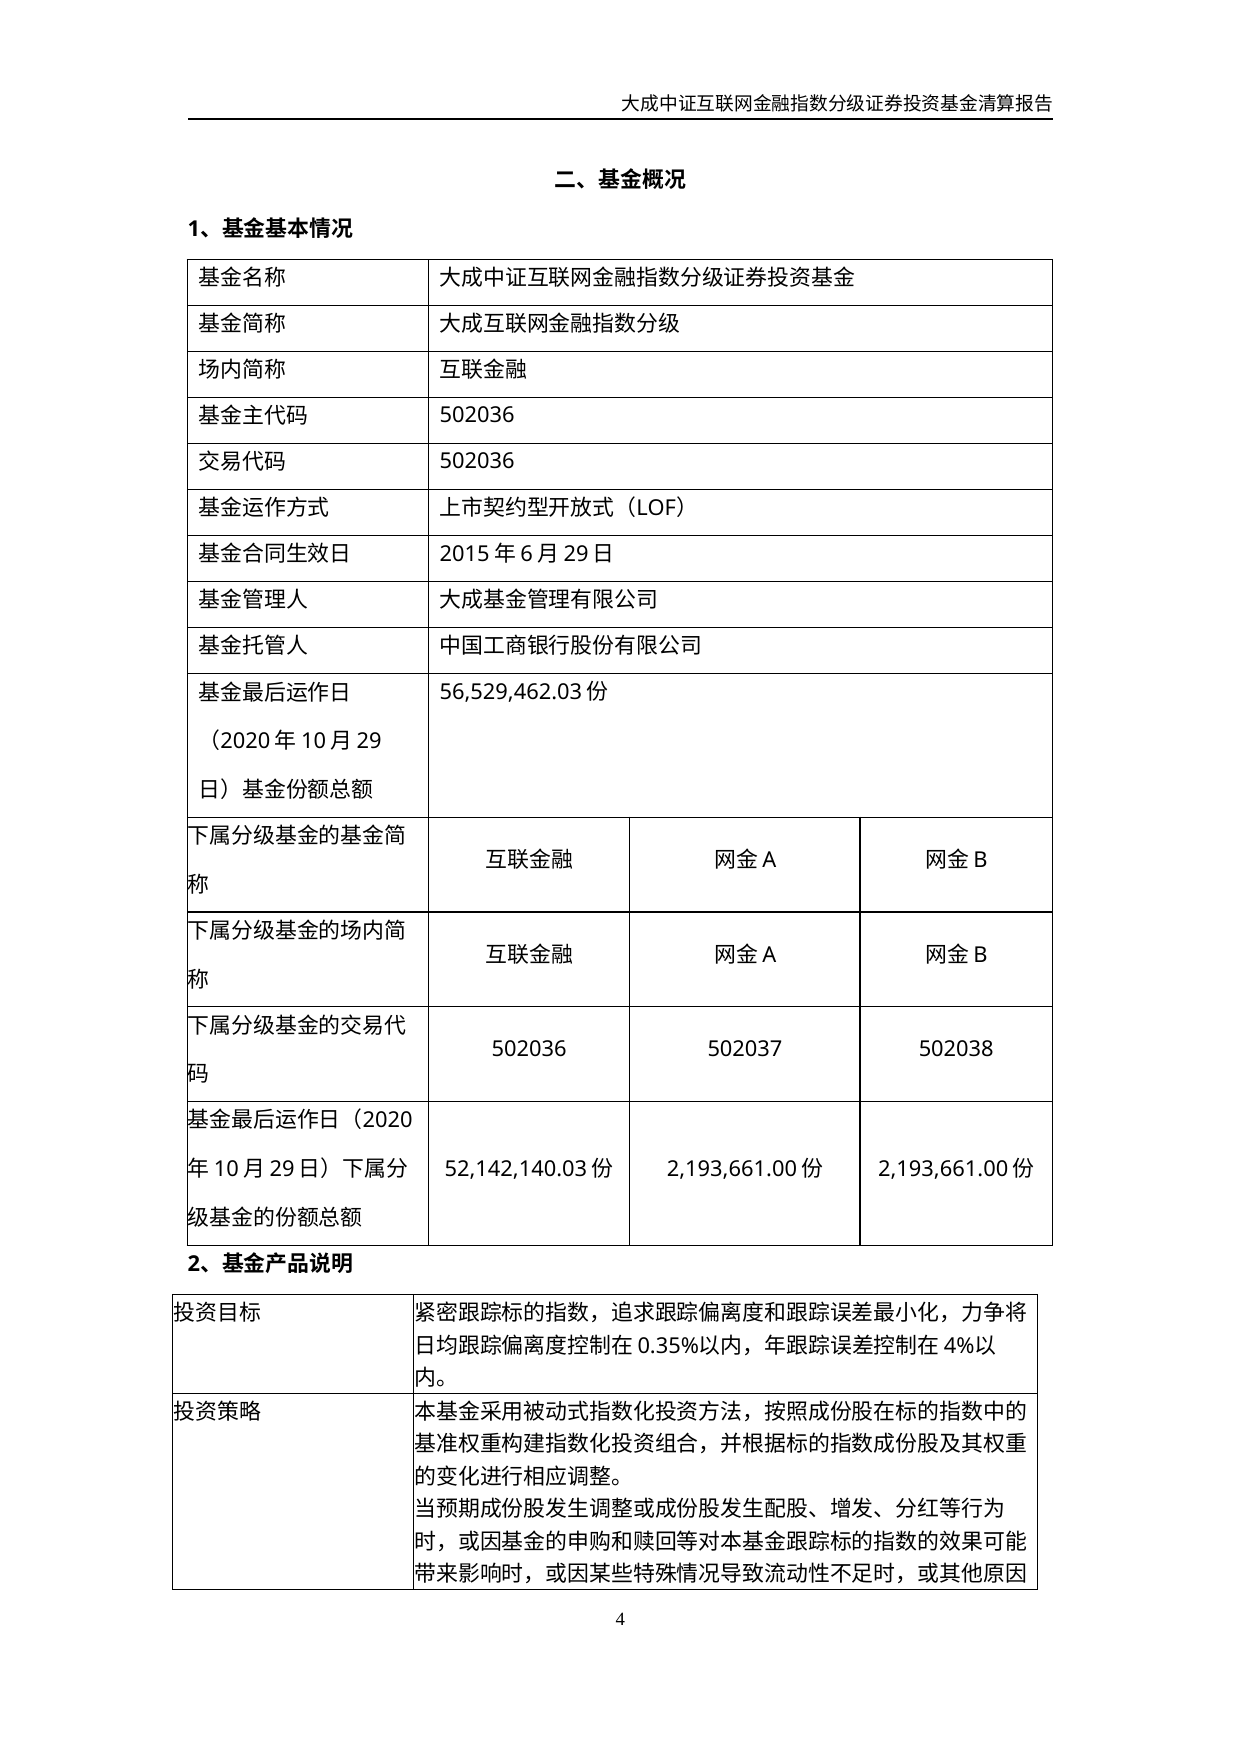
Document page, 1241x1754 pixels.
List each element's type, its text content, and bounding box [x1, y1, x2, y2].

table_cell 502036 [429, 1007, 629, 1101]
table_cell 基金合同生效日 [188, 536, 428, 581]
table_cell 网金B [861, 818, 1052, 911]
table_cell 基金最后运作日（2020年10月29日）基金份额总额 [188, 674, 428, 817]
table_cell 56,529,462.03份 [429, 674, 1052, 817]
table_cell 502036 [429, 444, 1052, 489]
table_cell 2,193,661.00份 [630, 1102, 859, 1244]
table_header 基金名称 [188, 260, 428, 305]
table_header 紧密跟踪标的指数，追求跟踪偏离度和跟踪误差最小化，力争将日均跟踪偏离度控制在0.35%以内，年跟踪误差控制在4%以内。 [414, 1295, 1037, 1392]
table_cell 基金托管人 [188, 628, 428, 673]
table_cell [414, 1394, 1037, 1588]
table_header 大成中证互联网金融指数分级证券投资基金 [429, 260, 1052, 305]
table_cell 下属分级基金的基金简称 [188, 818, 428, 911]
table_cell 2015年6月29日 [429, 536, 1052, 581]
table_cell 投资策略 [173, 1394, 413, 1588]
table_cell 下属分级基金的场内简称 [188, 913, 428, 1006]
table_cell 网金A [630, 818, 859, 911]
table_cell 基金最后运作日（2020年10月29日）下属分级基金的份额总额 [188, 1102, 428, 1244]
table_cell 502038 [861, 1007, 1052, 1101]
table_cell 互联金融 [429, 818, 629, 911]
table_cell 中国工商银行股份有限公司 [429, 628, 1052, 673]
table_cell 交易代码 [188, 444, 428, 489]
table_header 投资目标 [173, 1295, 413, 1392]
text 2、基金产品说明 [187, 1246, 1053, 1278]
table_cell 502036 [429, 398, 1052, 443]
table_cell 场内简称 [188, 352, 428, 397]
table_cell 大成基金管理有限公司 [429, 582, 1052, 627]
table_cell 基金管理人 [188, 582, 428, 627]
table_cell 网金A [630, 913, 859, 1006]
table_cell 基金主代码 [188, 398, 428, 443]
table_cell 互联金融 [429, 352, 1052, 397]
text 二、基金概况 [187, 162, 1053, 194]
table_cell 52,142,140.03份 [429, 1102, 629, 1244]
table_cell 基金简称 [188, 306, 428, 351]
table_cell 大成互联网金融指数分级 [429, 306, 1052, 351]
text 1、基金基本情况 [187, 210, 1053, 243]
table_cell 互联金融 [429, 913, 629, 1006]
table_cell 网金B [861, 913, 1052, 1006]
table_cell 502037 [630, 1007, 859, 1101]
table_cell 上市契约型开放式（LOF） [429, 490, 1052, 535]
table_cell 基金运作方式 [188, 490, 428, 535]
table_cell 2,193,661.00份 [861, 1102, 1052, 1244]
table_cell 下属分级基金的交易代码 [188, 1007, 428, 1101]
